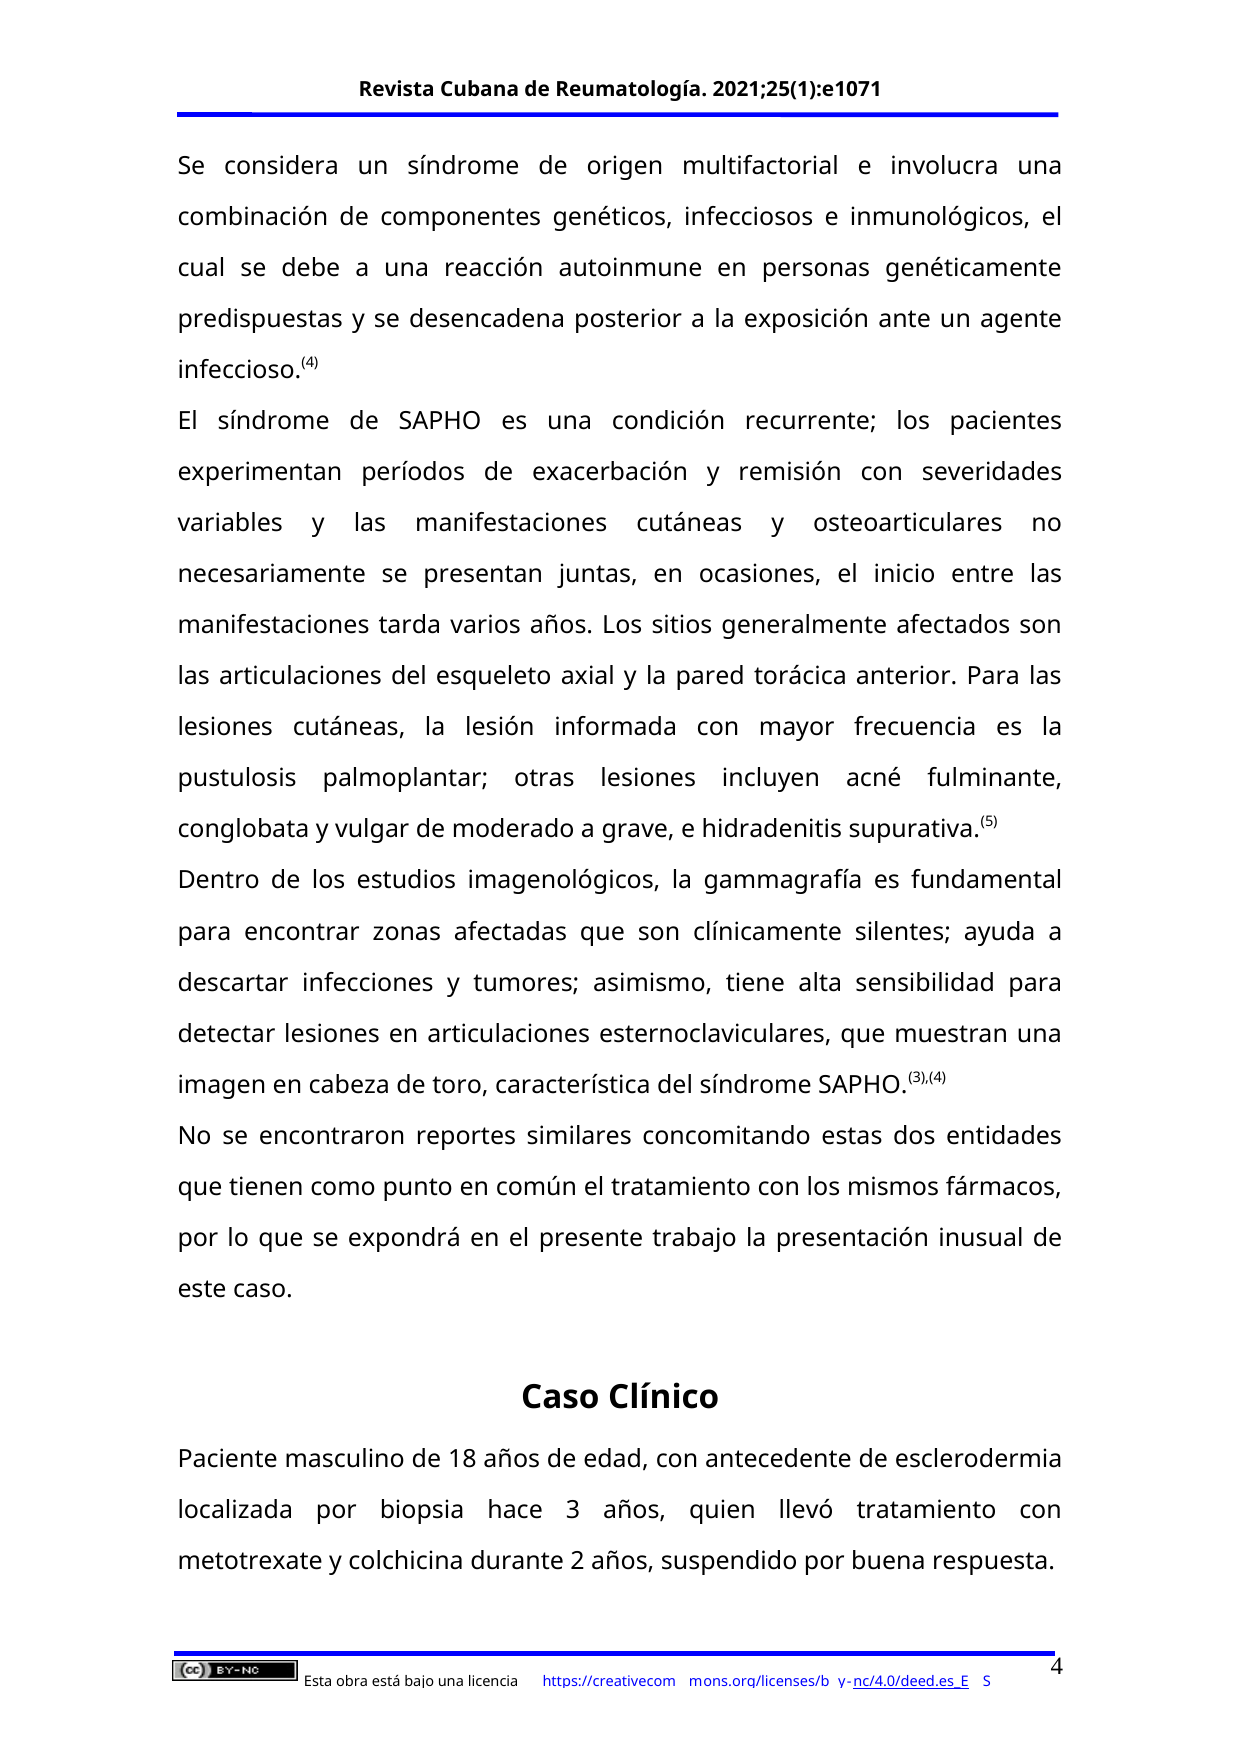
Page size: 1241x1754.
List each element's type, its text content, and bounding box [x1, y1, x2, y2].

text Dentro de los estudios imagenológicos, la gammagrafía es fundamental para encontrar zonas afectadas que son clínicamente silentes; ayuda a descartar infecciones y tumores; asimismo, tiene alta sensibilidad para detectar lesiones en articulaciones esternoclaviculares, que muestran una imagen en cabeza de toro, característica del síndrome SAPHO.(3),(4) [177, 862, 1063, 1100]
picture [172, 1660, 298, 1681]
text El síndrome de SAPHO es una condición recurrente; los pacientes experimentan períodos de exacerbación y remisión con severidades variables y las manifestaciones cutáneas y osteoarticulares no necesariamente se presentan juntas, en ocasiones, el inicio entre las manifestaciones tarda varios años. Los sitios generalmente afectados son las articulaciones del esqueleto axial y la pared torácica anterior. Para las lesiones cutáneas, la lesión informada con mayor frecuencia es la pustulosis palmoplantar; otras lesiones incluyen acné fulminante, conglobata y vulgar de moderado a grave, e hidradenitis supurativa.(5) [177, 403, 1063, 845]
text No se encontraron reportes similares concomitando estas dos entidades que tienen como punto en común el tratamiento con los mismos fármacos, por lo que se expondrá en el presente trabajo la presentación inusual de este caso. [177, 1117, 1063, 1304]
text Paciente masculino de 18 años de edad, con antecedente de esclerodermia localizada por biopsia hace 3 años, quien llevó tratamiento con metotrexate y colchicina durante 2 años, suspendido por buena respuesta. [177, 1441, 1063, 1577]
text Caso Clínico [177, 1373, 1063, 1418]
text Se considera un síndrome de origen multifactorial e involucra una combinación de componentes genéticos, infecciosos e inmunológicos, el cual se debe a una reacción autoinmune en personas genéticamente predispuestas y se desencadena posterior a la exposición ante un agente infeccioso.(4) [177, 148, 1063, 386]
